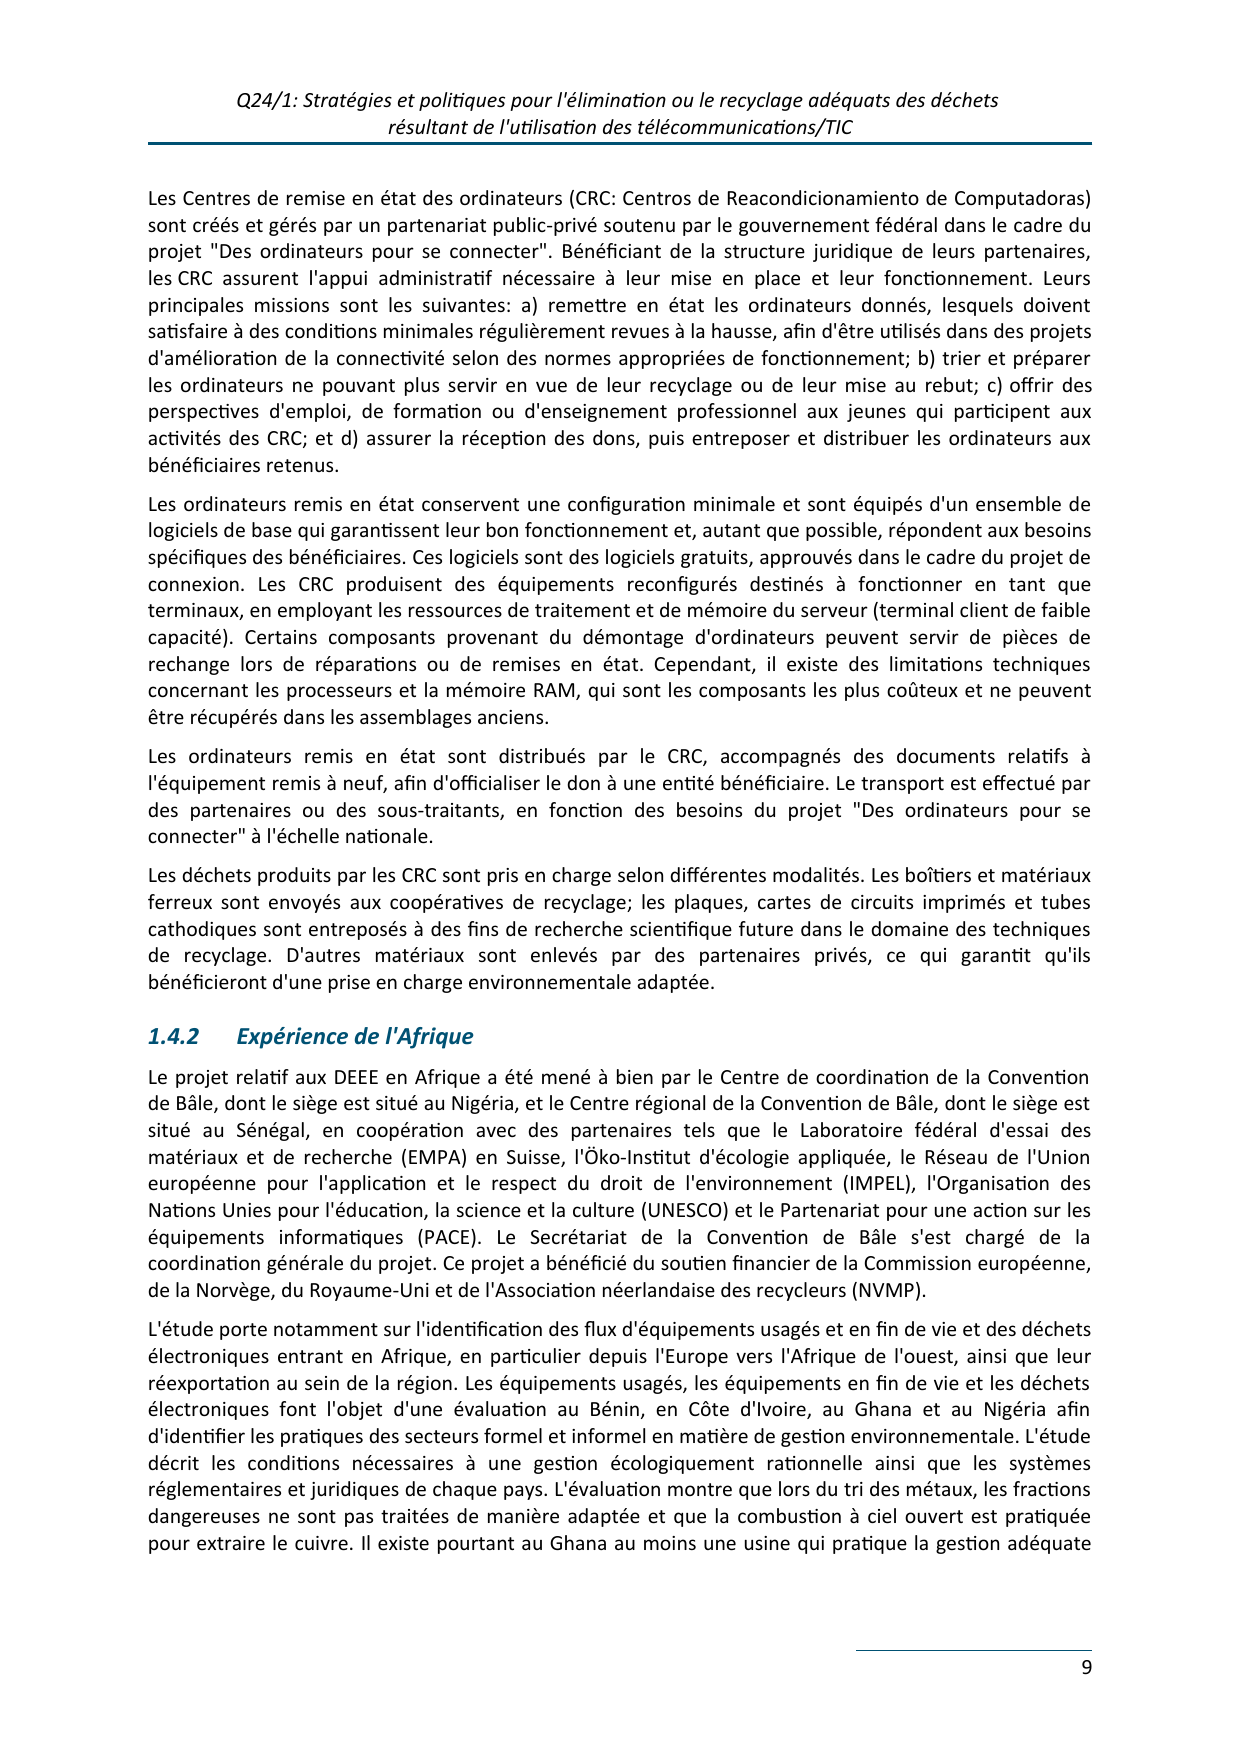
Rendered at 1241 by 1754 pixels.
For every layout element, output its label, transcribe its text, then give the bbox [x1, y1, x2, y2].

text Les ordinateurs remis en état conservent une configuration minimale et sont équipés d'un ensemble de logiciels de base qui garantissent leur bon fonctionnement et, autant que possible, répondent aux besoins spécifiques des bénéficiaires. Ces logiciels sont des logiciels gratuits, approuvés dans le cadre du projet de connexion. Les CRC produisent des équipements reconfigurés destinés à fonctionner en tant que terminaux, en employant les ressources de traitement et de mémoire du serveur (terminal client de faible capacité). Certains composants provenant du démontage d'ordinateurs peuvent servir de pièces de rechange lors de réparations ou de remises en état. Cependant, il existe des limitations techniques concernant les processeurs et la mémoire RAM, qui sont les composants les plus coûteux et ne peuvent être récupérés dans les assemblages anciens. [148, 490, 1092, 730]
subtitle 1.4.2 Expérience de l'Afrique [148, 1020, 1092, 1050]
text Les Centres de remise en état des ordinateurs (CRC: Centros de Reacondicionamiento de Computadoras) sont créés et gérés par un partenariat public-privé soutenu par le gouvernement fédéral dans le cadre du projet "Des ordinateurs pour se connecter". Bénéficiant de la structure juridique de leurs partenaires, les CRC assurent l'appui administratif nécessaire à leur mise en place et leur fonctionnement. Leurs principales missions sont les suivantes: a) remettre en état les ordinateurs donnés, lesquels doivent satisfaire à des conditions minimales régulièrement revues à la hausse, afin d'être utilisés dans des projets d'amélioration de la connectivité selon des normes appropriées de fonctionnement; b) trier et préparer les ordinateurs ne pouvant plus servir en vue de leur recyclage ou de leur mise au rebut; c) offrir des perspectives d'emploi, de formation ou d'enseignement professionnel aux jeunes qui participent aux activités des CRC; et d) assurer la réception des dons, puis entreposer et distribuer les ordinateurs aux bénéficiaires retenus. [148, 184, 1092, 477]
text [148, 1315, 1092, 1555]
text Les déchets produits par les CRC sont pris en charge selon différentes modalités. Les boîtiers et matériaux ferreux sont envoyés aux coopératives de recyclage; les plaques, cartes de circuits imprimés et tubes cathodiques sont entreposés à des fins de recherche scientifique future dans le domaine des techniques de recyclage. D'autres matériaux sont enlevés par des partenaires privés, ce qui garantit qu'ils bénéficieront d'une prise en charge environnementale adaptée. [148, 862, 1092, 995]
text Les ordinateurs remis en état sont distribués par le CRC, accompagnés des documents relatifs à l'équipement remis à neuf, afin d'officialiser le don à une entité bénéficiaire. Le transport est effectué par des partenaires ou des sous-traitants, en fonction des besoins du projet "Des ordinateurs pour se connecter" à l'échelle nationale. [148, 742, 1092, 849]
text Le projet relatif aux DEEE en Afrique a été mené à bien par le Centre de coordination de la Convention de Bâle, dont le siège est situé au Nigéria, et le Centre régional de la Convention de Bâle, dont le siège est situé au Sénégal, en coopération avec des partenaires tels que le Laboratoire fédéral d'essai des matériaux et de recherche (EMPA) en Suisse, l'Öko-Institut d'écologie appliquée, le Réseau de l'Union européenne pour l'application et le respect du droit de l'environnement (IMPEL), l'Organisation des Nations Unies pour l'éducation, la science et la culture (UNESCO) et le Partenariat pour une action sur les équipements informatiques (PACE). Le Secrétariat de la Convention de Bâle s'est chargé de la coordination générale du projet. Ce projet a bénéficié du soutien financier de la Commission européenne, de la Norvège, du Royaume-Uni et de l'Association néerlandaise des recycleurs (NVMP). [148, 1063, 1092, 1303]
